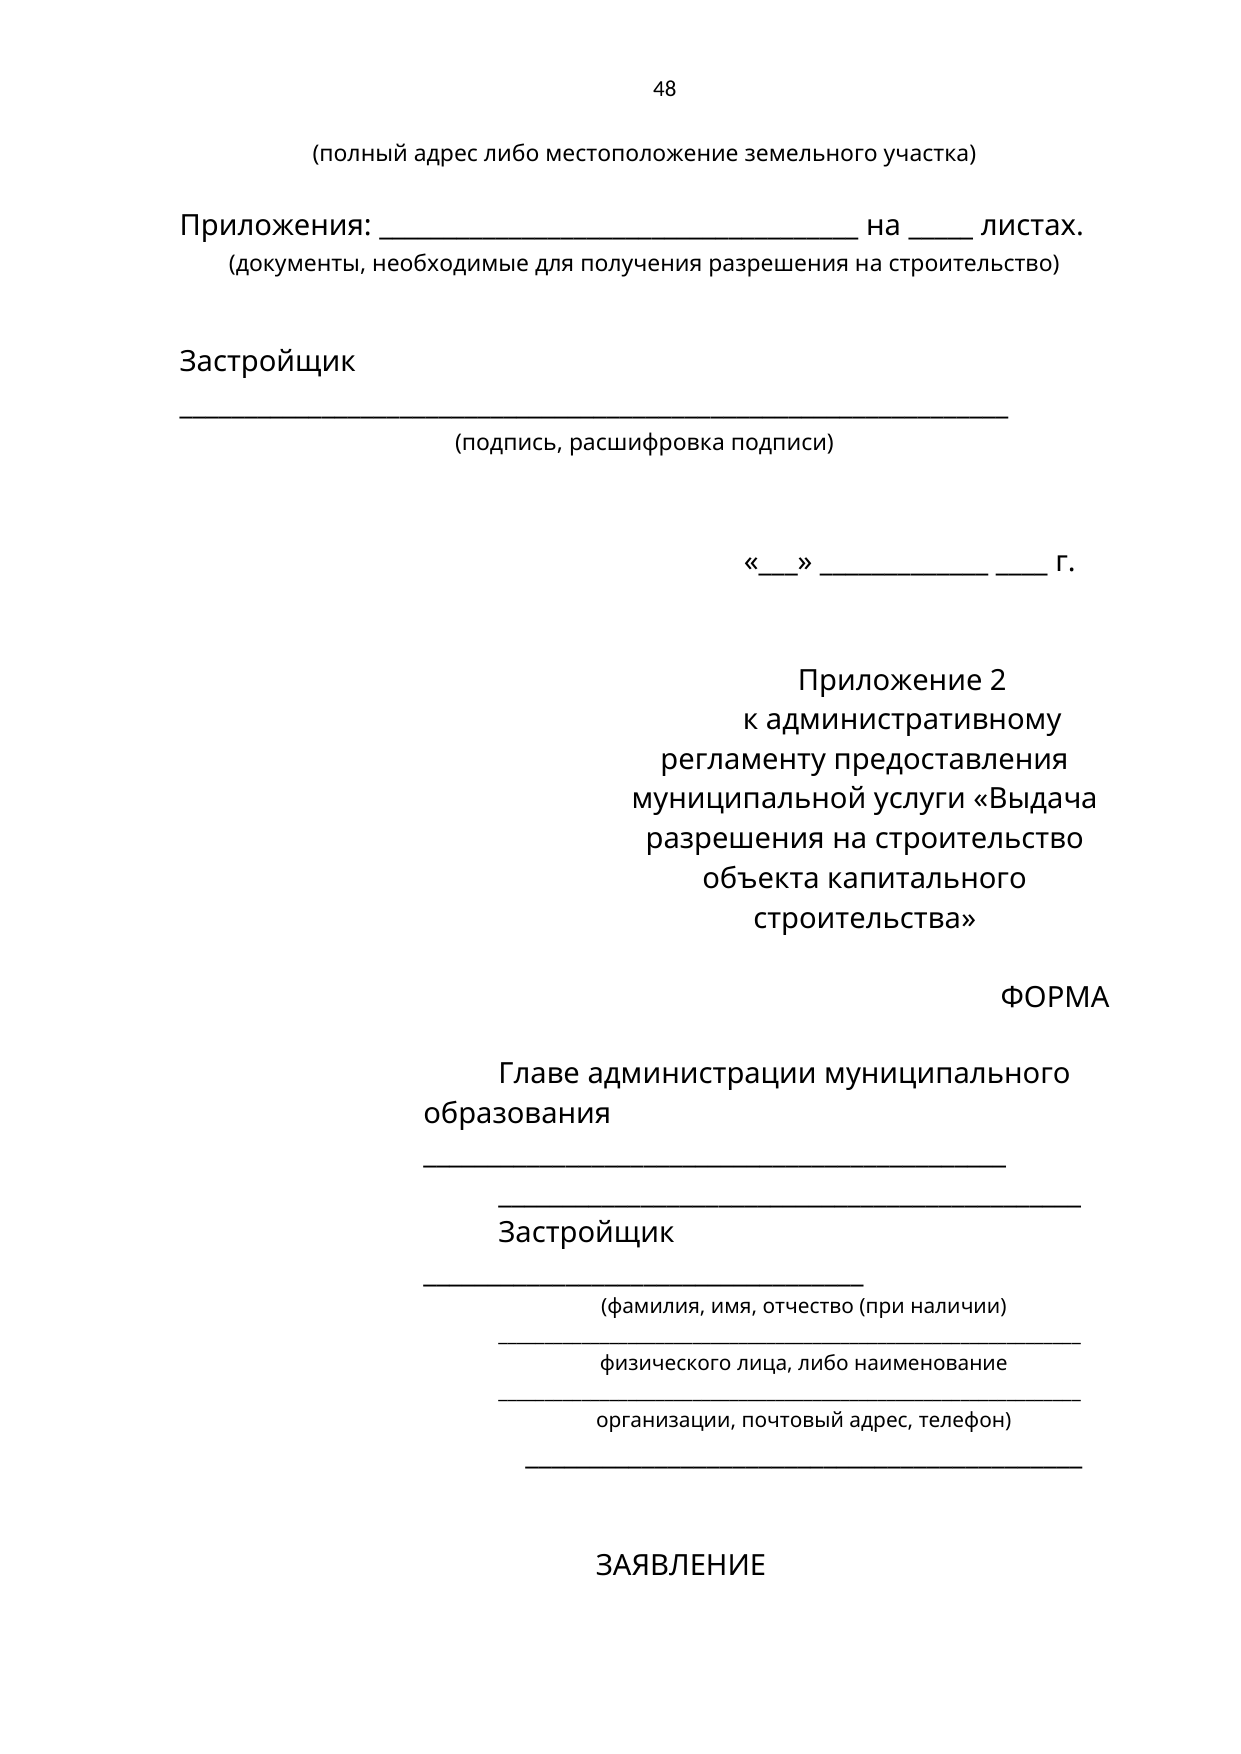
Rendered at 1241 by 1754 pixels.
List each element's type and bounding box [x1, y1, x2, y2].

table_cell [173, 126, 1116, 470]
table_cell [175, 470, 1116, 1594]
